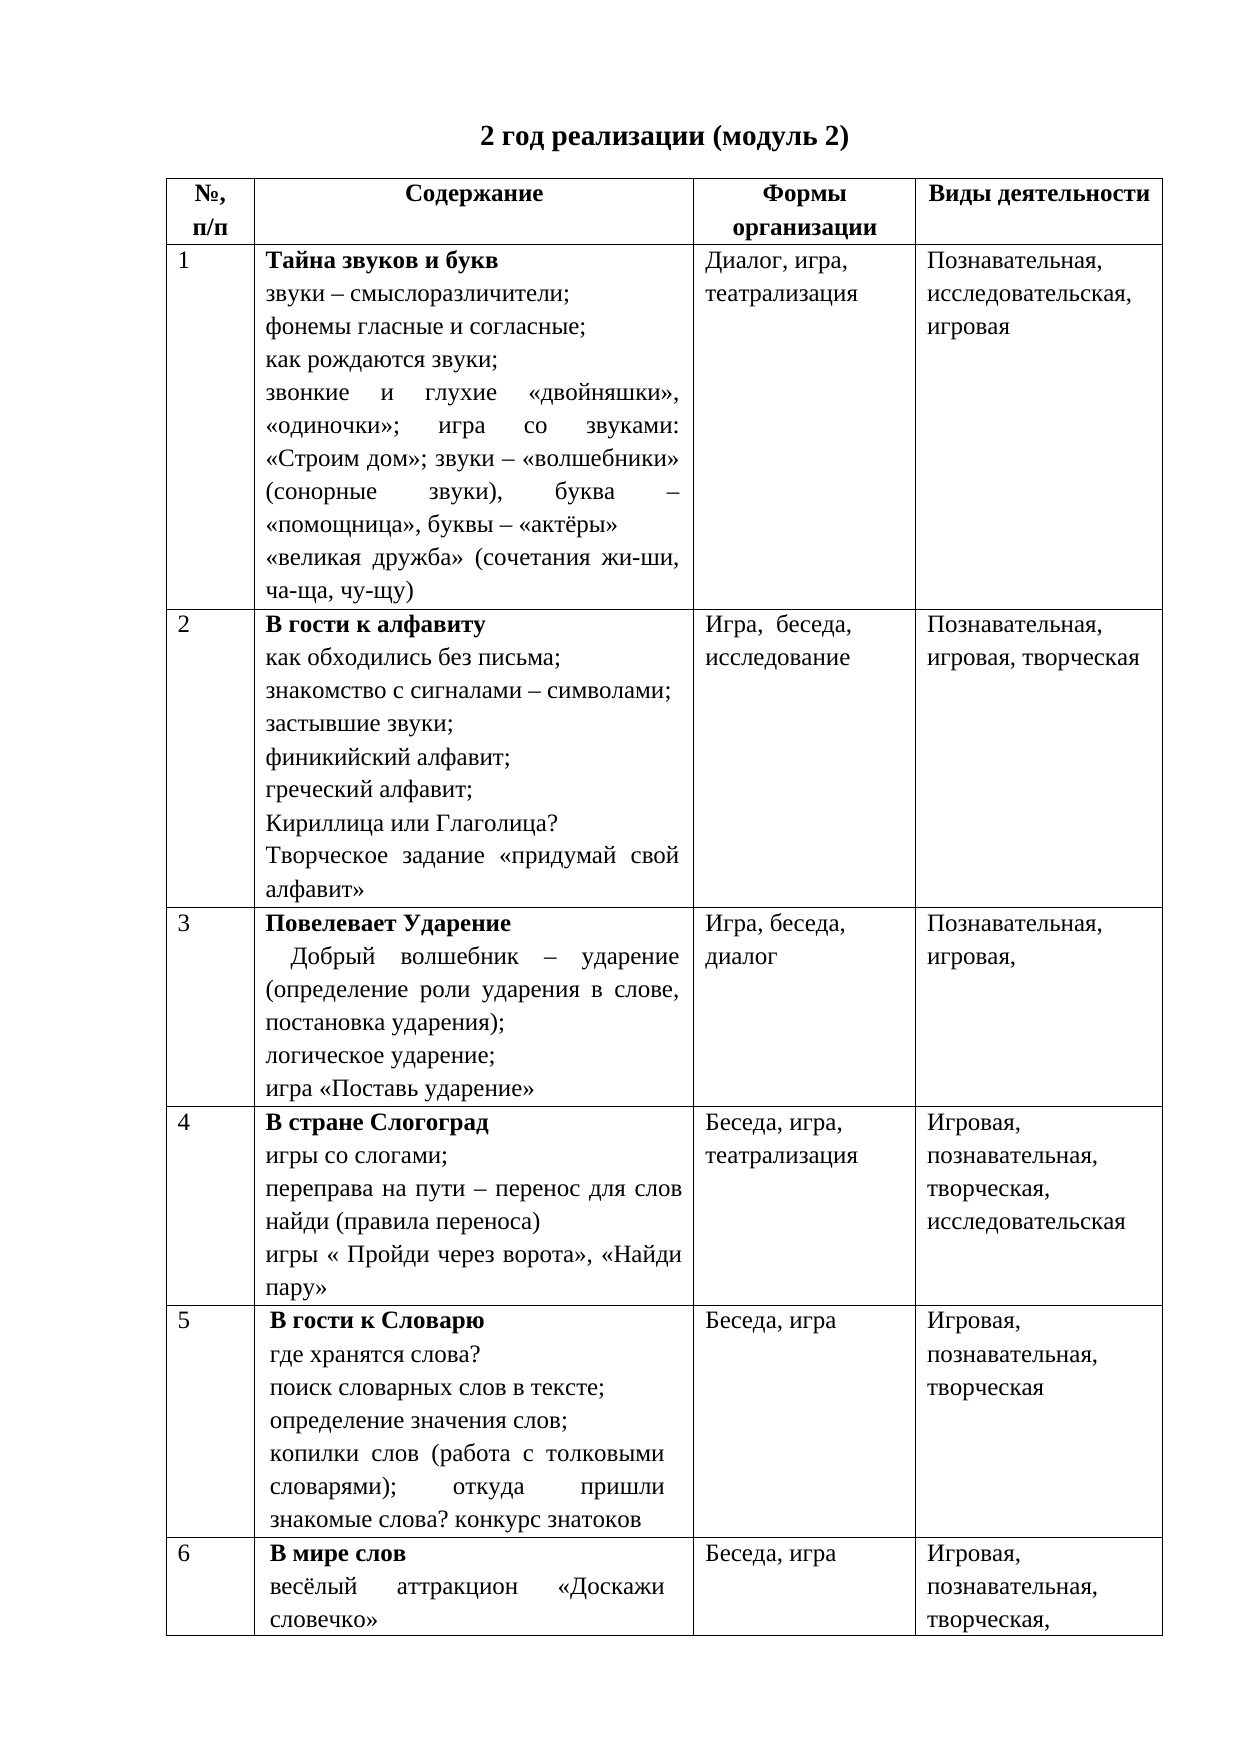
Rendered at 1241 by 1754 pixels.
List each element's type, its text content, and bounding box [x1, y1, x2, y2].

table_cell Диалог, игра, театрализация [694, 245, 915, 608]
table_header Содержание [255, 179, 693, 244]
table_cell 1 [167, 245, 254, 608]
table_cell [916, 1538, 1162, 1635]
table_cell 2 [167, 610, 254, 907]
table_cell 4 [167, 1107, 254, 1304]
text 2 год реализации (модуль 2) [177, 118, 1152, 152]
table_cell Игровая, познавательная, творческая [916, 1306, 1162, 1537]
table_cell 3 [167, 908, 254, 1106]
table_header Виды деятельности [916, 179, 1162, 244]
table_cell Познавательная, исследовательская, игровая [916, 245, 1162, 608]
table_cell Повелевает Ударение Добрый волшебник – ударение (определение роли ударения в слове, постановка ударения); логическое ударение; игра «Поставь ударение» [255, 908, 693, 1106]
table_header Формы организации [694, 179, 915, 244]
table_cell В гости к Словарю где хранятся слова? поиск словарных слов в тексте; определение значения слов; копилки слов (работа с толковыми словарями); откуда пришли знакомые слова? конкурс знатоков [255, 1306, 693, 1537]
table_cell Познавательная, игровая, творческая [916, 610, 1162, 907]
table_cell Беседа, игра [694, 1306, 915, 1537]
table_cell В гости к алфавиту как обходились без письма; знакомство с сигналами – символами; застывшие звуки; финикийский алфавит; греческий алфавит; Кириллица или Глаголица? Творческое задание «придумай свой алфавит» [255, 610, 693, 907]
table_cell Познавательная, игровая, [916, 908, 1162, 1106]
table_cell Игровая, познавательная, творческая, исследовательская [916, 1107, 1162, 1304]
table_cell 6 [167, 1538, 254, 1635]
table_cell Беседа, игра [694, 1538, 915, 1635]
table_cell Тайна звуков и букв звуки – смыслоразличители; фонемы гласные и согласные; как рождаются звуки; звонкие и глухие «двойняшки», «одиночки»; игра со звуками: «Строим дом»; звуки – «волшебники» (сонорные звуки), буква – «помощница», буквы – «актёры» «великая дружба» (сочетания жи-ши, ча-ща, чу-щу) [255, 245, 693, 608]
table_header №, п/п [167, 179, 254, 244]
table_cell Игра, беседа, диалог [694, 908, 915, 1106]
table_cell Игра, беседа, исследование [694, 610, 915, 907]
table_cell Беседа, игра, театрализация [694, 1107, 915, 1304]
table_cell В стране Слогоград игры со слогами; переправа на пути – перенос для слов найди (правила переноса) игры « Пройди через ворота», «Найди пару» [255, 1107, 693, 1304]
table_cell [255, 1538, 693, 1635]
table_cell 5 [167, 1306, 254, 1537]
